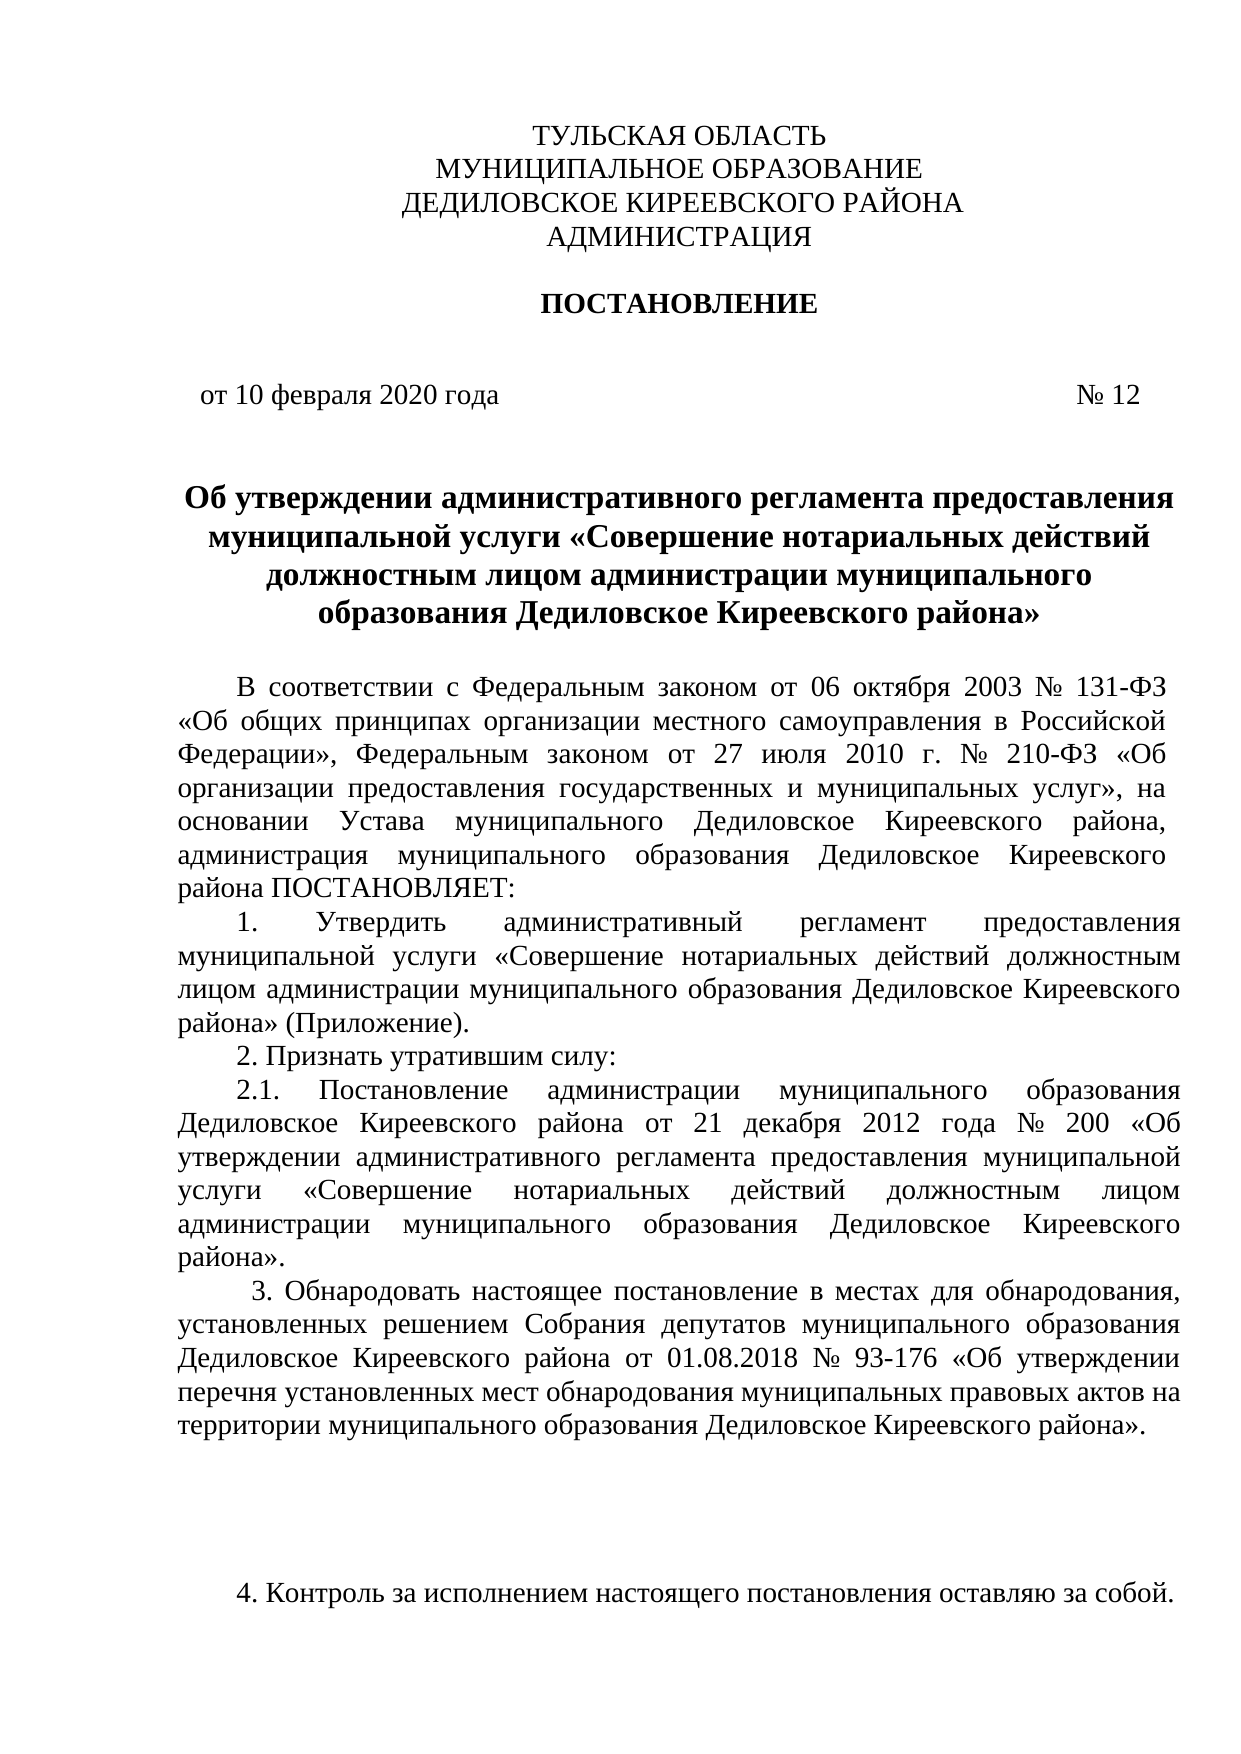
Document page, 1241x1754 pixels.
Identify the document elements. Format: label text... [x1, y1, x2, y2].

title 2.1. Постановление администрации муниципального образования Дедиловское Киреевского района от 21 декабря 2012 года № 200 «Об утверждении административного регламента предоставления муниципальной услуги «Совершение нотариальных действий должностным лицом администрации муниципального образования Дедиловское Киреевского района». [177, 1072, 1181, 1273]
text 4. Контроль за исполнением настоящего постановления оставляю за собой. [177, 1575, 1181, 1608]
text ПОСТАНОВЛЕНИЕ [177, 286, 1181, 319]
title 2. Признать утратившим силу: [177, 1038, 1181, 1072]
text МУНИЦИПАЛЬНОЕ ОБРАЗОВАНИЕ [177, 152, 1181, 185]
table_header № 12 [648, 377, 1152, 478]
text ДЕДИЛОВСКОЕ КИРЕЕВСКОГО РАЙОНА [177, 185, 1181, 219]
text ТУЛЬСКАЯ ОБЛАСТЬ [177, 118, 1181, 152]
title 1. Утвердить административный регламент предоставления муниципальной услуги «Совершение нотариальных действий должностным лицом администрации муниципального образования Дедиловское Киреевского района» (Приложение). [177, 904, 1181, 1038]
title Об утверждении административного регламента предоставления муниципальной услуги «Совершение нотариальных действий должностным лицом администрации муниципального образования Дедиловское Киреевского района» [177, 478, 1181, 631]
text В соответствии с Федеральным законом от 06 октября 2003 № 131-ФЗ «Об общих принципах организации местного самоуправления в Российской Федерации», Федеральным законом от 27 июля 2010 г. № 210-ФЗ «Об организации предоставления государственных и муниципальных услуг», на основании Устава муниципального Дедиловское Киреевского района, администрация муниципального образования Дедиловское Киреевского района ПОСТАНОВЛЯЕТ: [177, 669, 1167, 904]
table_header от 10 февраля 2020 года [189, 377, 648, 478]
text АДМИНИСТРАЦИЯ [177, 219, 1181, 252]
text 3. Обнародовать настоящее постановление в местах для обнародования, установленных решением Собрания депутатов муниципального образования Дедиловское Киреевского района от 01.08.2018 № 93-176 «Об утверждении перечня установленных мест обнародования муниципальных правовых актов на территории муниципального образования Дедиловское Киреевского района». [177, 1273, 1181, 1441]
